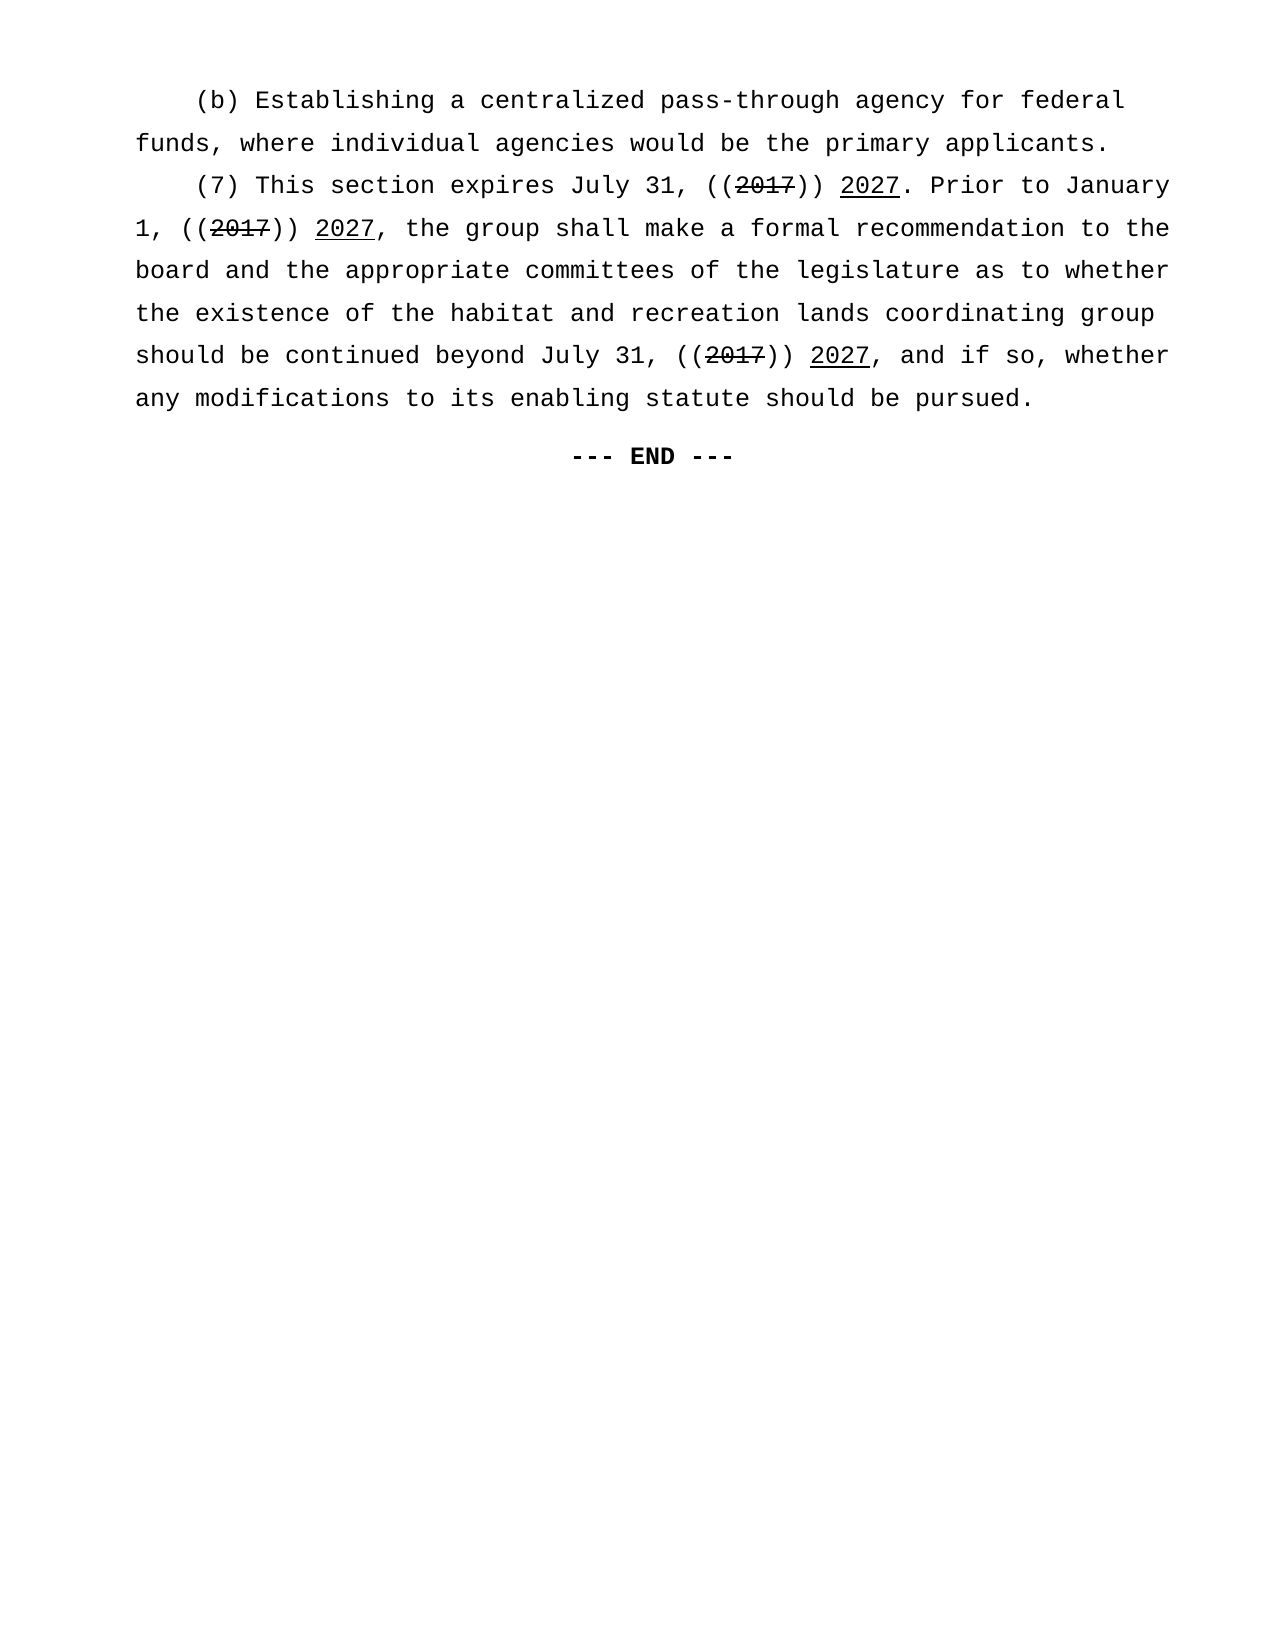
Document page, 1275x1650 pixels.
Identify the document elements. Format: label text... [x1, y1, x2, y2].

text (7) This section expires July 31, ((2017)) 2027. Prior to January 1, ((2017)) 2027, the group shall make a formal recommendation to the board and the appropriate committees of the legislature as to whether the existence of the habitat and recreation lands coordinating group should be continued beyond July 31, ((2017)) 2027, and if so, whether any modifications to its enabling statute should be pursued. [135, 160, 1170, 415]
text (b) Establishing a centralized pass-through agency for federal funds, where individual agencies would be the primary applicants. [135, 75, 1170, 160]
text --- END --- [135, 443, 1170, 472]
